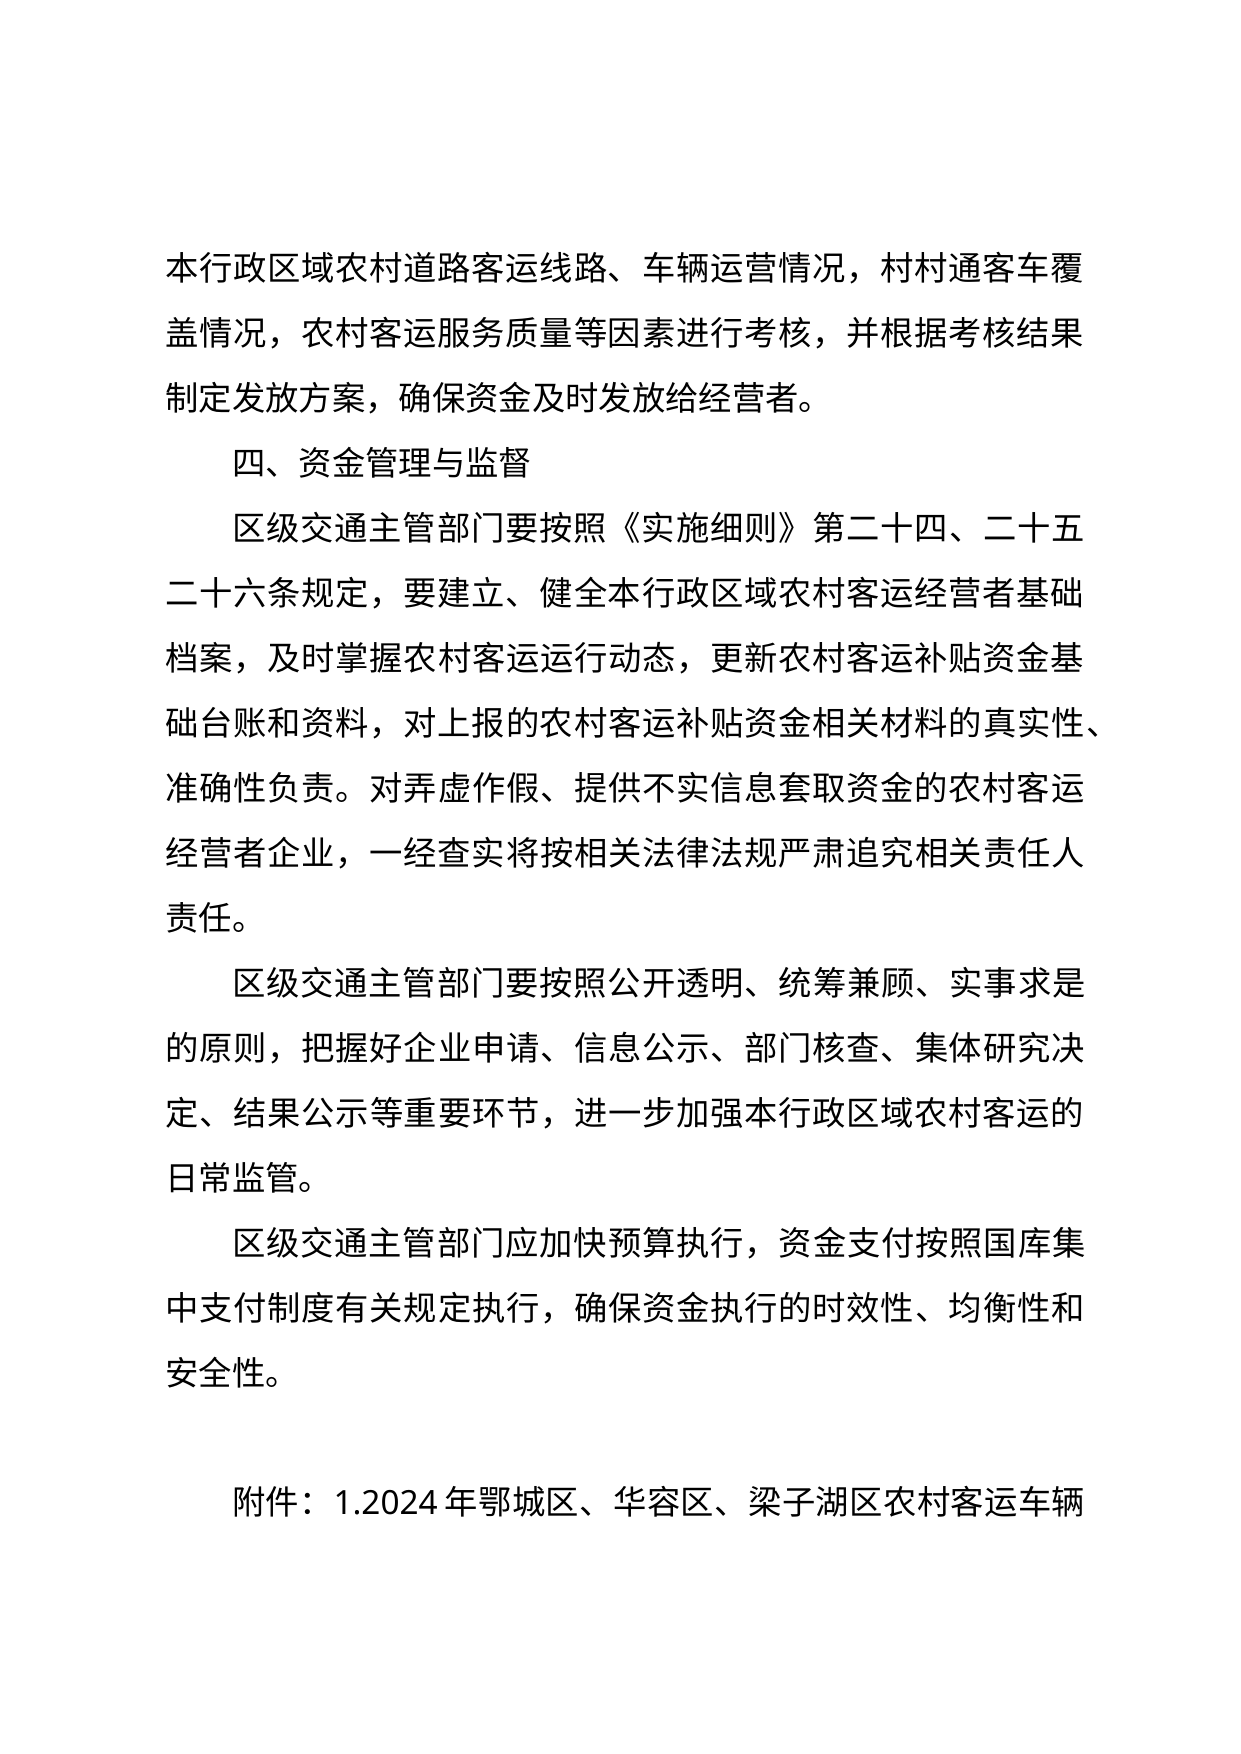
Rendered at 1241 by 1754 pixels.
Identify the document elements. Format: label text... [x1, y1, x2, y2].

text 四、资金管理与监督 [165, 428, 1087, 493]
text 区级交通主管部门应加快预算执行，资金支付按照国库集中支付制度有关规定执行，确保资金执行的时效性、均衡性和安全性。 [165, 1208, 1087, 1403]
text 区级交通主管部门要按照《实施细则》第二十四、二十五、二十六条规定，要建立、健全本行政区域农村客运经营者基础档案，及时掌握农村客运运行动态，更新农村客运补贴资金基础台账和资料，对上报的农村客运补贴资金相关材料的真实性、准确性负责。对弄虚作假、提供不实信息套取资金的农村客运经营者企业，一经查实将按相关法律法规严肃追究相关责任人责任。 [165, 493, 1087, 948]
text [232, 1468, 1087, 1533]
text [165, 233, 1087, 428]
text 区级交通主管部门要按照公开透明、统筹兼顾、实事求是的原则，把握好企业申请、信息公示、部门核查、集体研究决定、结果公示等重要环节，进一步加强本行政区域农村客运的日常监管。 [165, 948, 1087, 1208]
